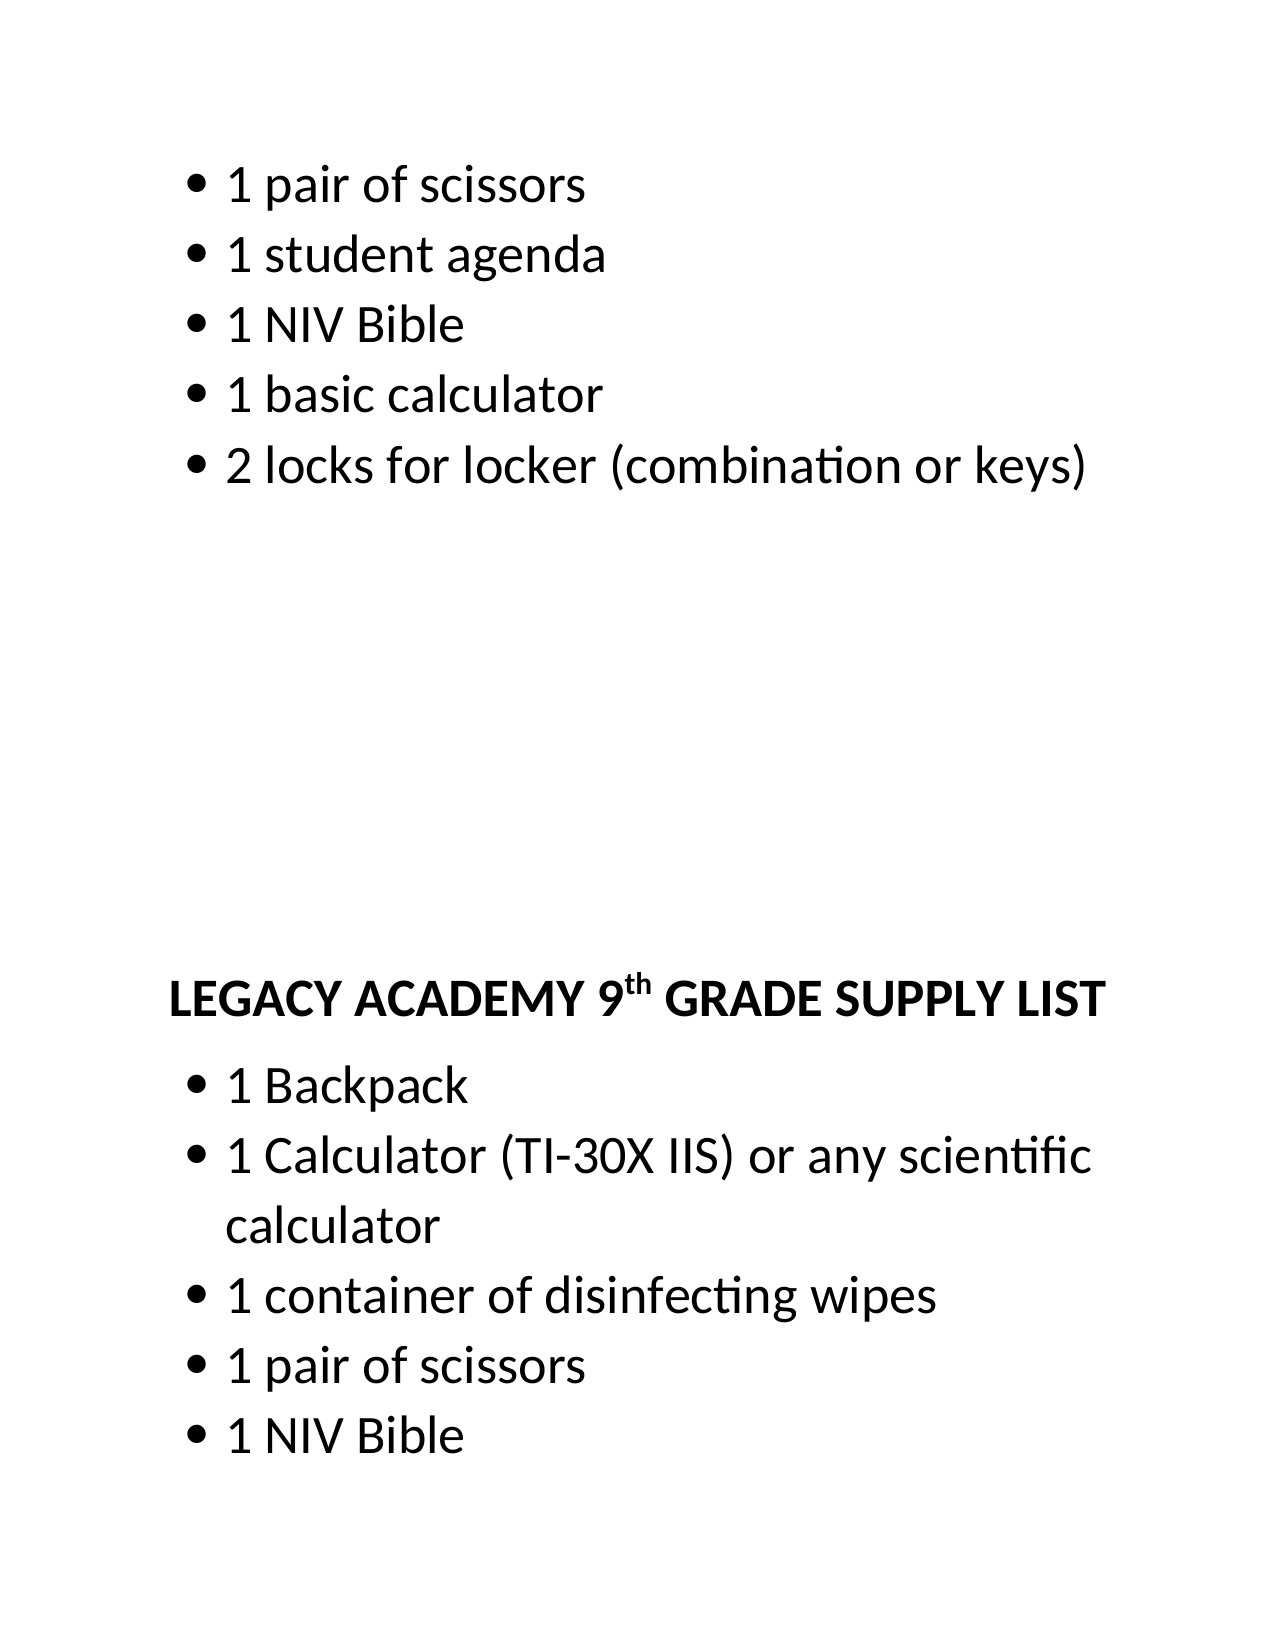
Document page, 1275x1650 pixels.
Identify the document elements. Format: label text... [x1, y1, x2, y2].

list 1 student agenda [187, 220, 1125, 286]
list 2 locks for locker (combination or keys) [187, 430, 1125, 497]
list 1 Calculator (TI-30X IIS) or any scientific calculator [187, 1121, 1125, 1257]
list 1 container of disinfecting wipes [187, 1261, 1125, 1327]
list 1 Backpack [187, 1051, 1125, 1117]
list 1 pair of scissors [187, 1331, 1125, 1397]
list 1 pair of scissors [187, 150, 1125, 216]
list 1 basic calculator [187, 360, 1125, 426]
list 1 NIV Bible [187, 290, 1125, 356]
list 1 NIV Bible [187, 1401, 1125, 1467]
text LEGACY ACADEMY 9th GRADE SUPPLY LIST [150, 964, 1125, 1030]
